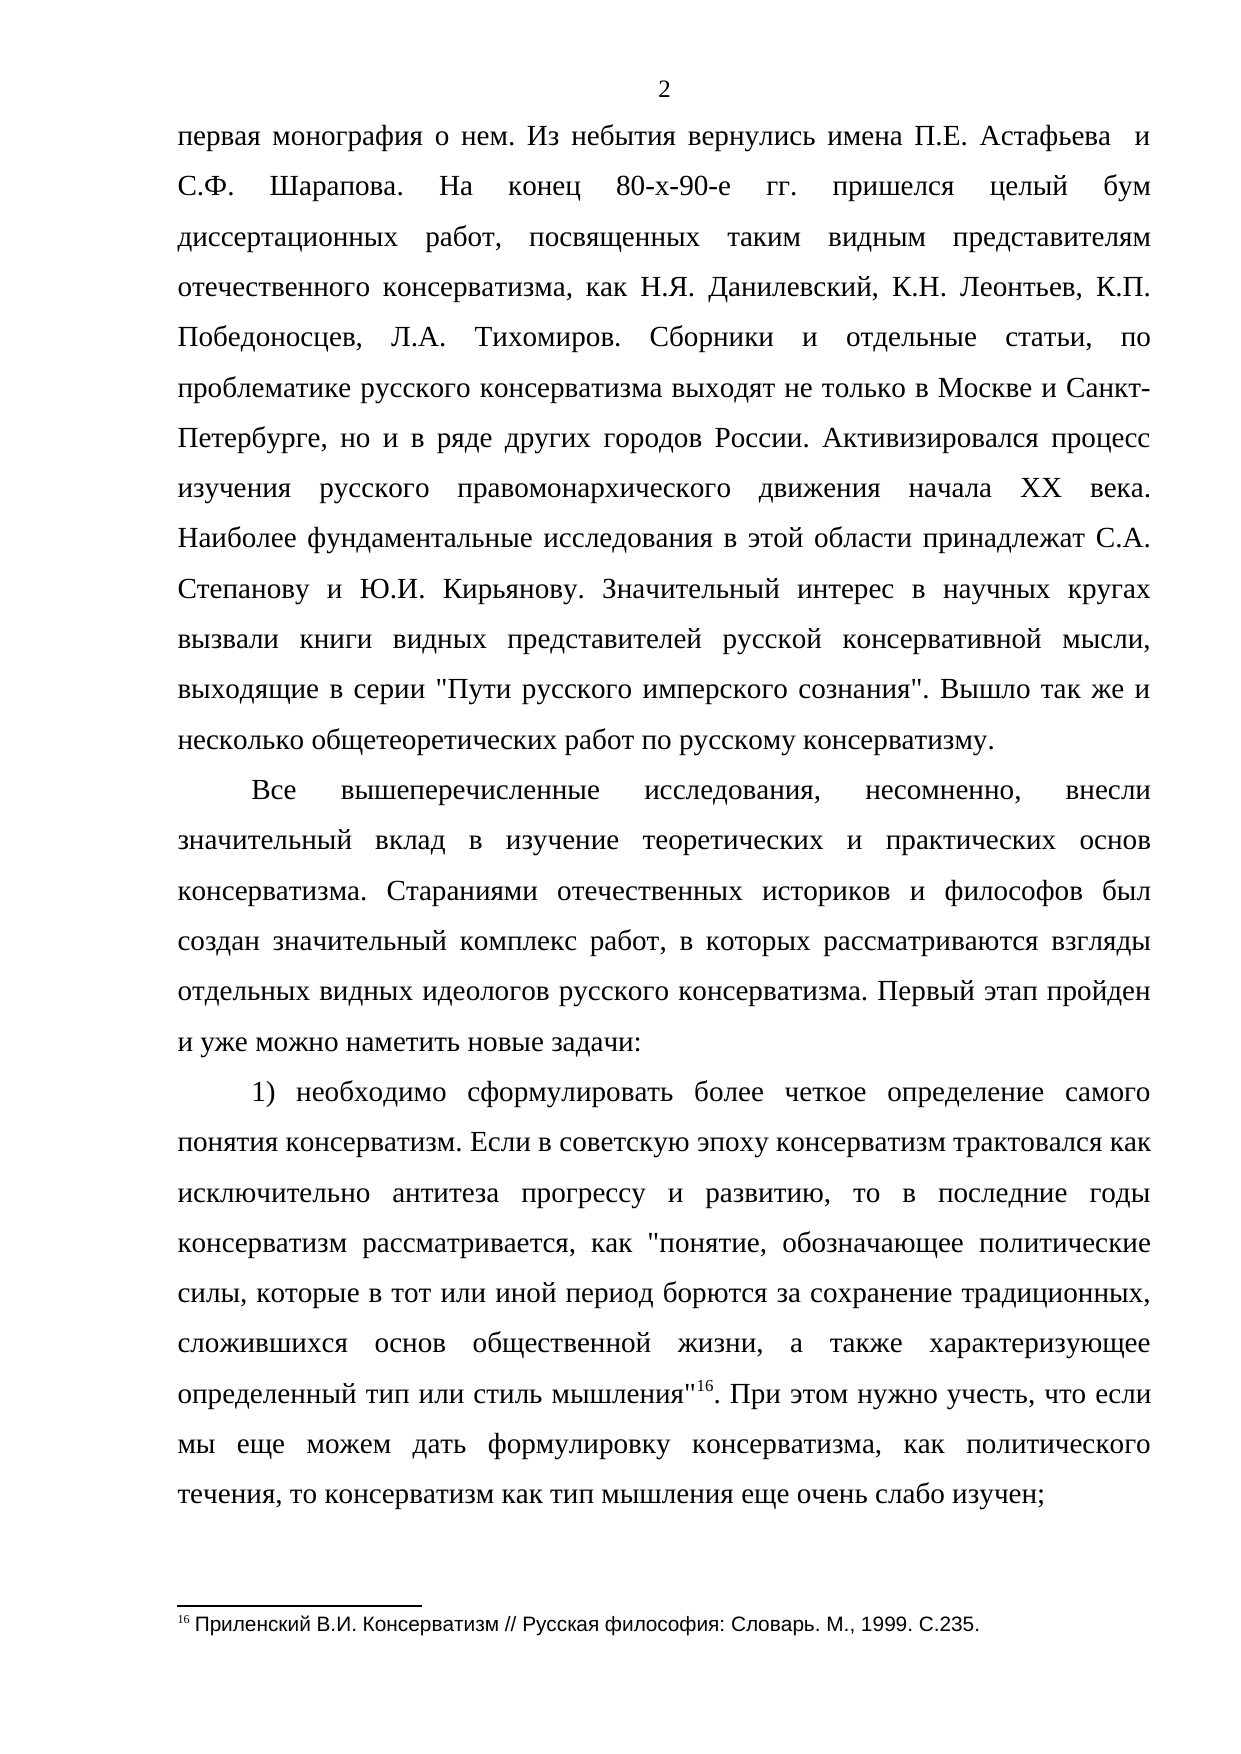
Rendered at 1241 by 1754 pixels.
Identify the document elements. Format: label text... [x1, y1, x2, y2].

text 1) необходимо сформулировать более четкое определение самого понятия консерватизм. Если в советскую эпоху консерватизм трактовался как исключительно антитеза прогрессу и развитию, то в последние годы консерватизм рассматривается, как "понятие, обозначающее политические силы, которые в тот или иной период борются за сохранение традиционных, сложившихся основ общественной жизни, а также характеризующее определенный тип или стиль мышления". При этом нужно учесть, что если мы еще можем дать формулировку консерватизма, как политического течения, то консерватизм как тип мышления еще очень слабо изучен; [177, 1074, 1152, 1510]
text Все вышеперечисленные исследования, несомненно, внесли значительный вклад в изучение теоретических и практических основ консерватизма. Стараниями отечественных историков и философов был создан значительный комплекс работ, в которых рассматриваются взгляды отдельных видных идеологов русского консерватизма. Первый этап пройден и уже можно наметить новые задачи: [177, 772, 1152, 1057]
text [177, 118, 1152, 755]
